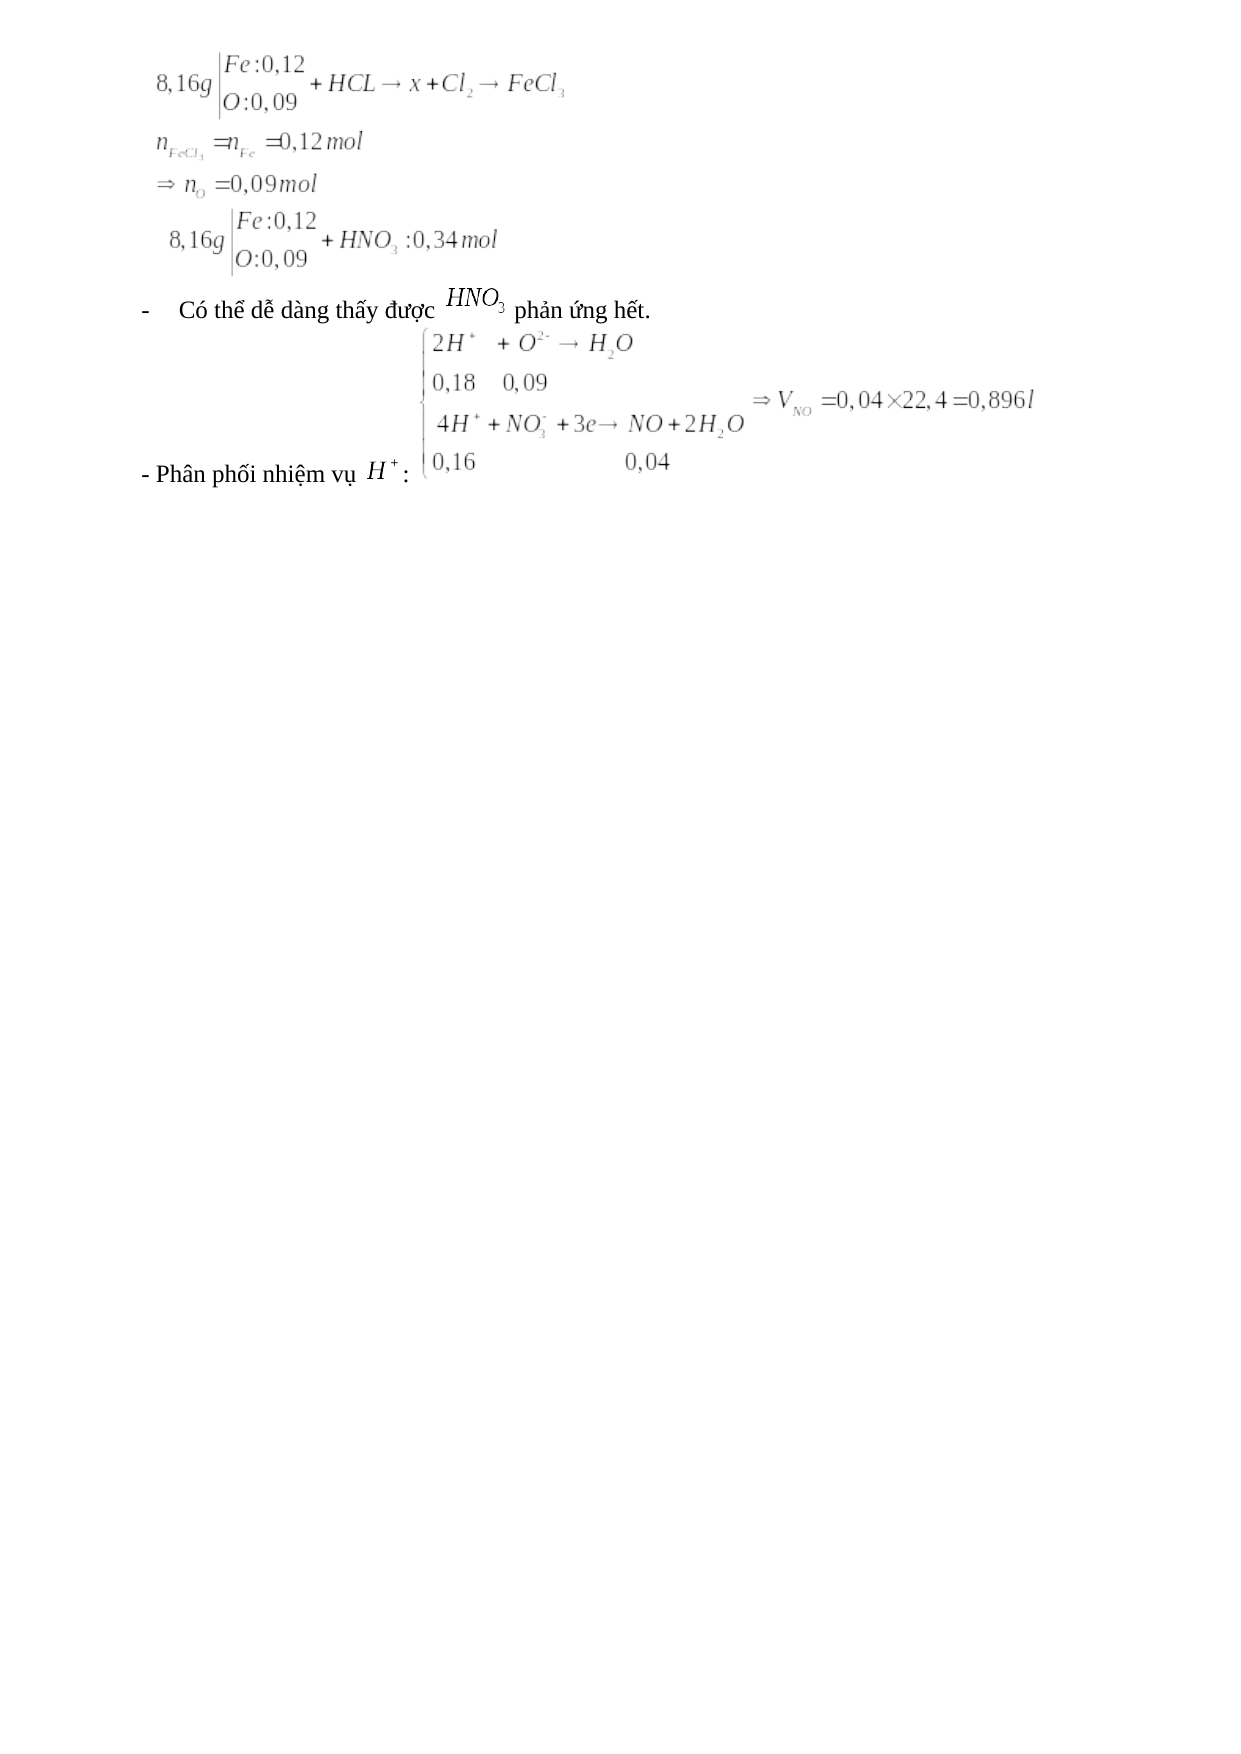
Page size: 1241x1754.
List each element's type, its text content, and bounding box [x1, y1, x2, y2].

text - Phân phối nhiệm vụ : [141, 324, 1162, 488]
list Có thể dễ dàng thấy được phản ứng hết. [141, 280, 1162, 324]
